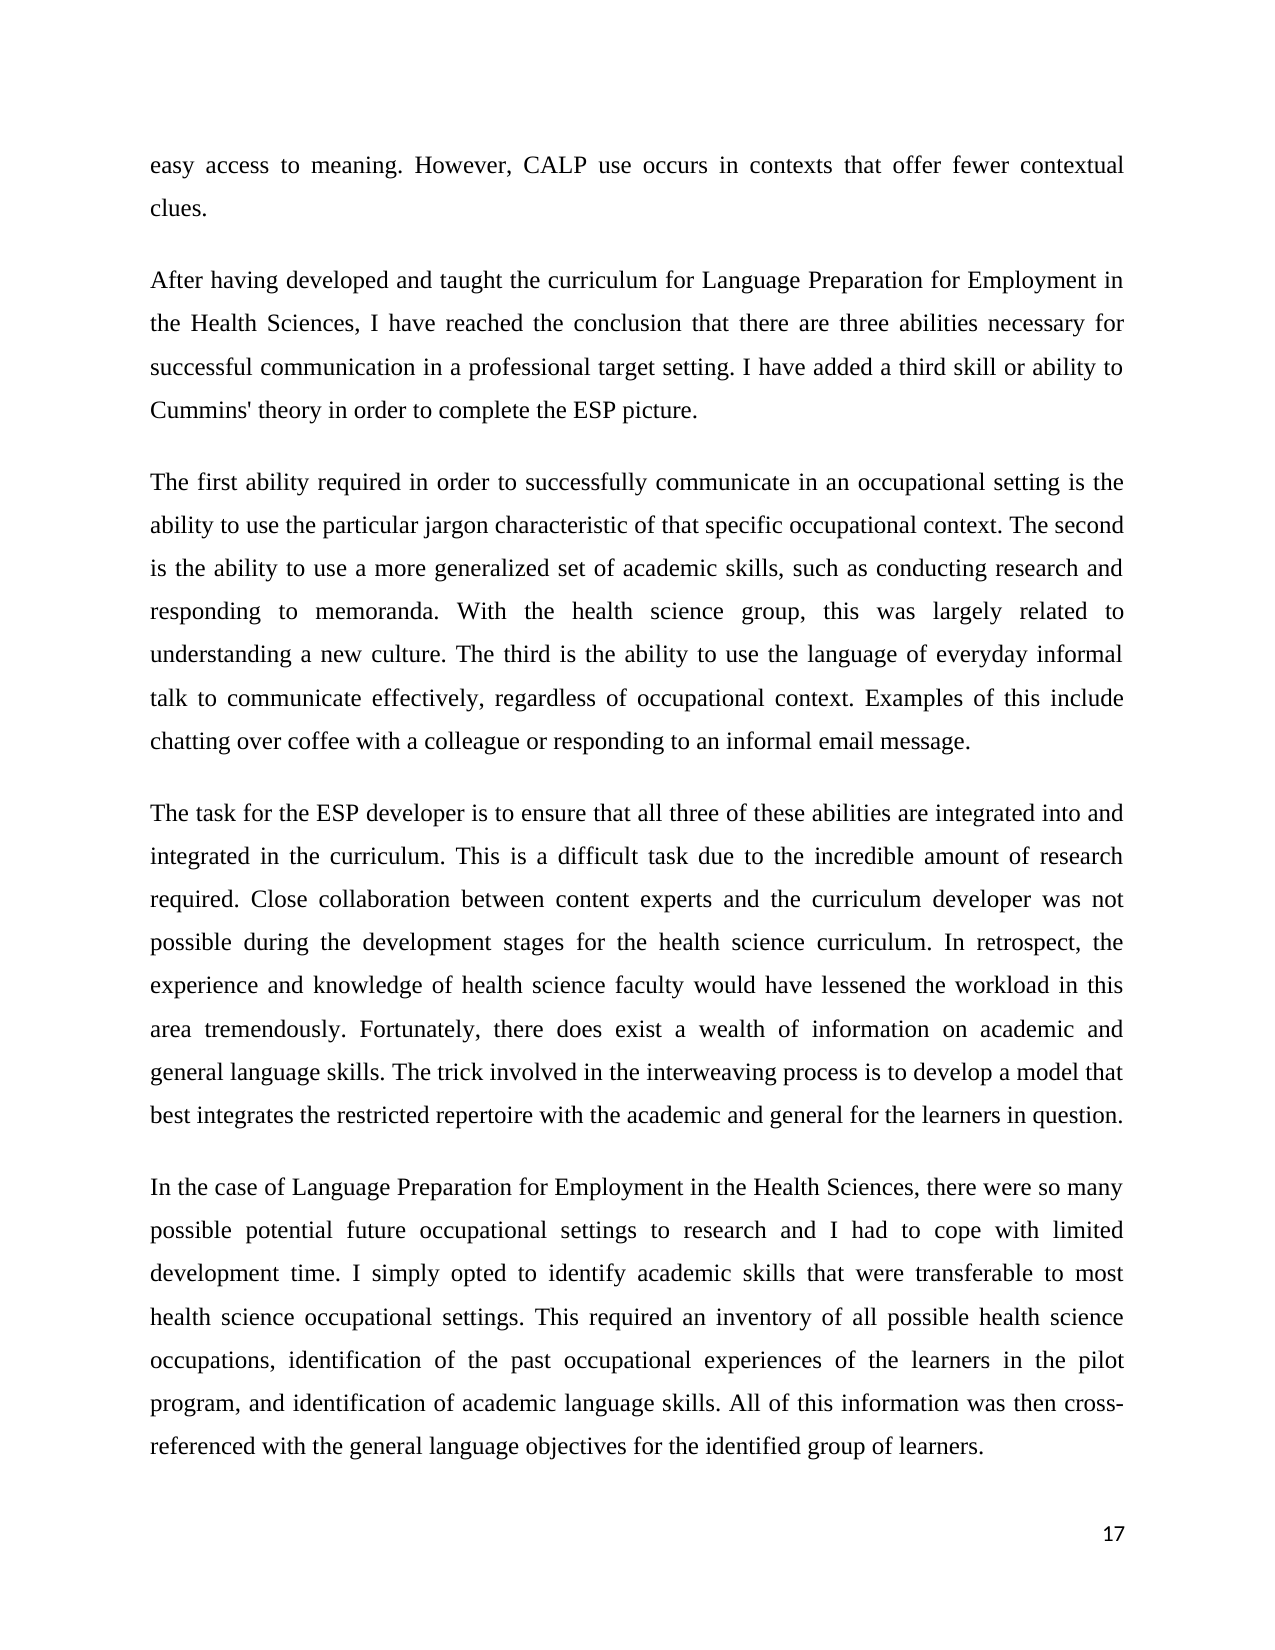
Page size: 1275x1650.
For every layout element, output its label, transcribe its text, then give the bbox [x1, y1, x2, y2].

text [150, 150, 1125, 222]
text The first ability required in order to successfully communicate in an occupational setting is the ability to use the particular jargon characteristic of that specific occupational context. The second is the ability to use a more generalized set of academic skills, such as conducting research and responding to memoranda. With the health science group, this was largely related to understanding a new culture. The third is the ability to use the language of everyday informal talk to communicate effectively, regardless of occupational context. Examples of this include chatting over coffee with a colleague or responding to an informal email message. [150, 467, 1125, 754]
text The task for the ESP developer is to ensure that all three of these abilities are integrated into and integrated in the curriculum. This is a difficult task due to the incredible amount of research required. Close collaboration between content experts and the curriculum developer was not possible during the development stages for the health science curriculum. In retrospect, the experience and knowledge of health science faculty would have lessened the workload in this area tremendously. Fortunately, there does exist a wealth of information on academic and general language skills. The trick involved in the interweaving process is to develop a model that best integrates the restricted repertoire with the academic and general for the learners in question. [150, 798, 1125, 1129]
text After having developed and taught the curriculum for Language Preparation for Employment in the Health Sciences, I have reached the conclusion that there are three abilities necessary for successful communication in a professional target setting. I have added a third skill or ability to Cummins' theory in order to complete the ESP picture. [150, 265, 1125, 423]
text In the case of Language Preparation for Employment in the Health Sciences, there were so many possible potential future occupational settings to research and I had to cope with limited development time. I simply opted to identify academic skills that were transferable to most health science occupational settings. This required an inventory of all possible health science occupations, identification of the past occupational experiences of the learners in the pilot program, and identification of academic language skills. All of this information was then cross-referenced with the general language objectives for the identified group of learners. [150, 1172, 1125, 1460]
